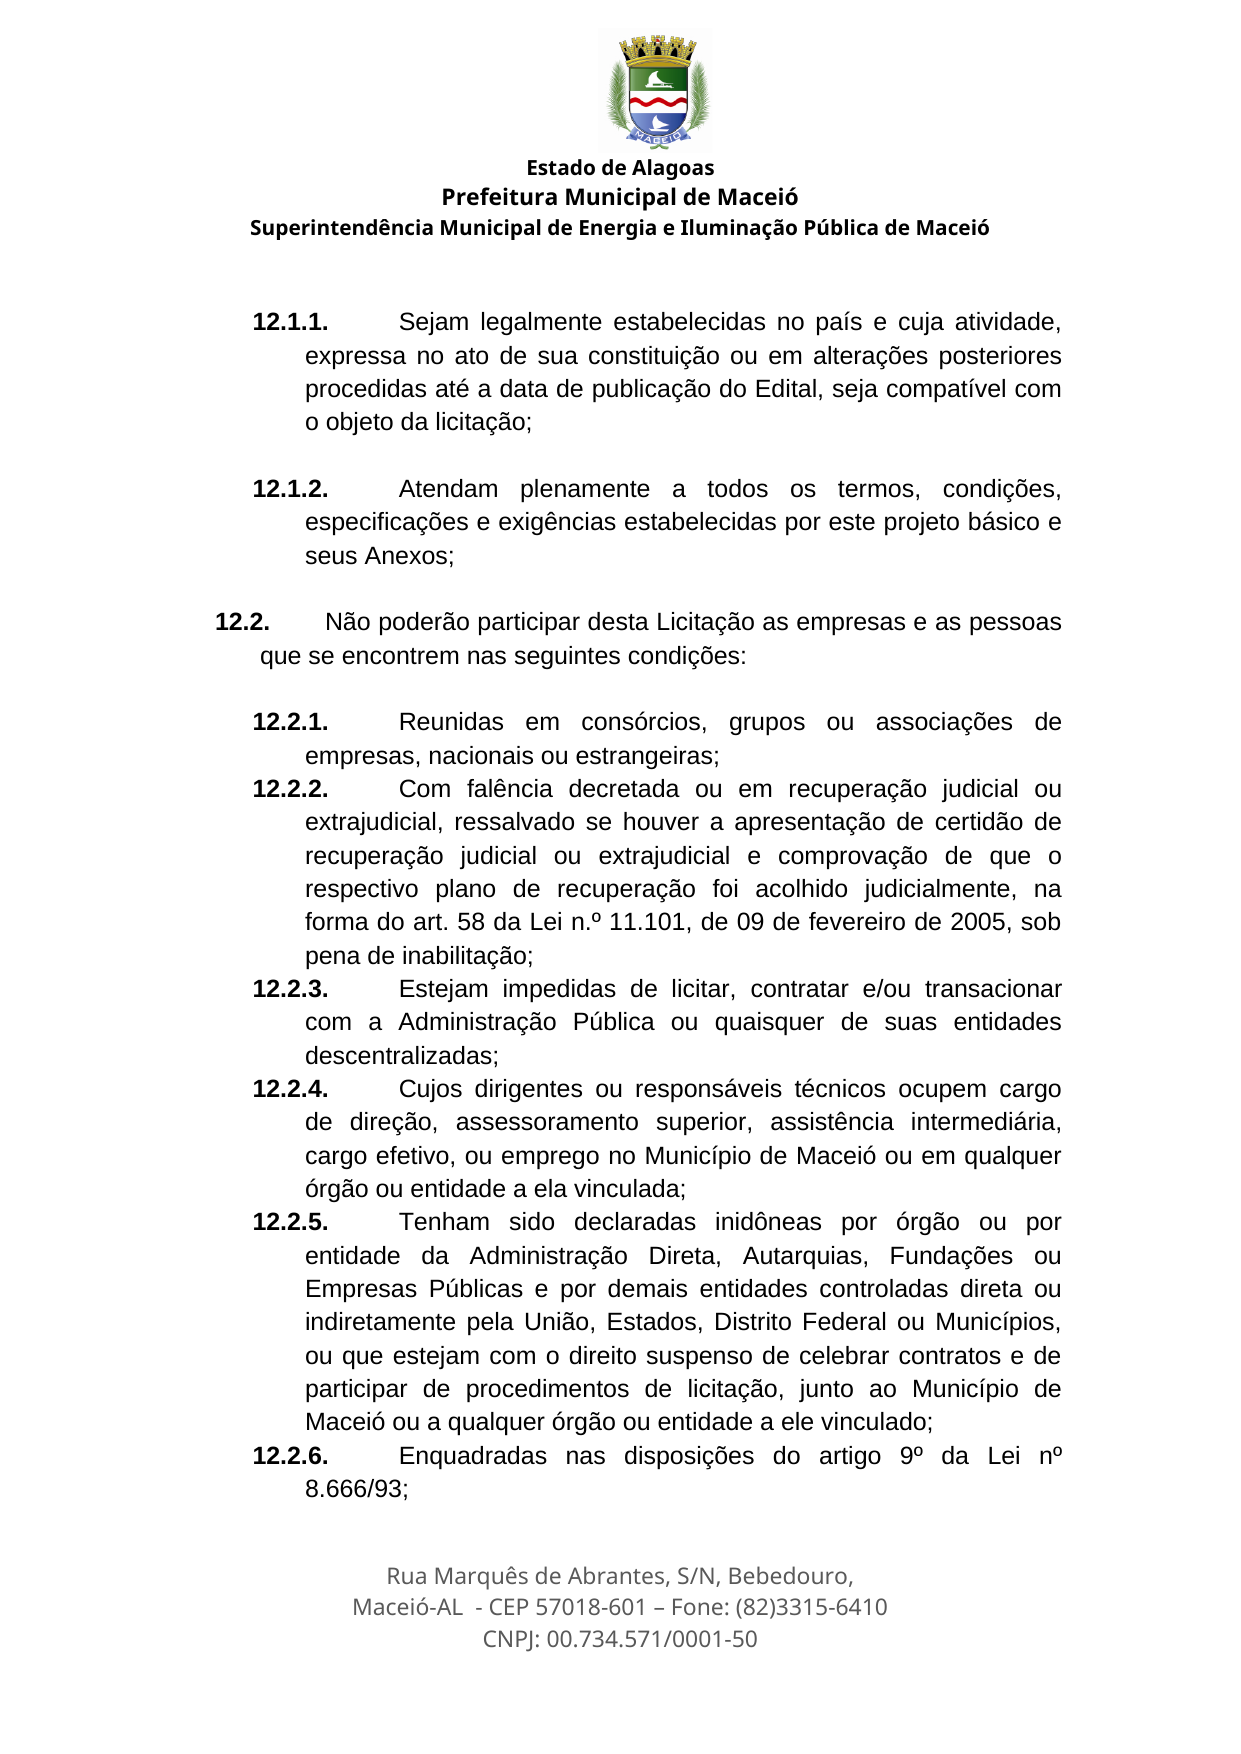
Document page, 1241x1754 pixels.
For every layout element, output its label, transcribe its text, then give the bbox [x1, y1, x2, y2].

list Estejam impedidas de licitar, contratar e/ou transacionar com a Administração Pública ou quaisquer de suas entidades descentralizadas; [252, 969, 1063, 1069]
list Cujos dirigentes ou responsáveis técnicos ocupem cargo de direção, assessoramento superior, assistência intermediária, cargo efetivo, ou emprego no Município de Maceió ou em qualquer órgão ou entidade a ela vinculada; [252, 1069, 1063, 1203]
list Com falência decretada ou em recuperação judicial ou extrajudicial, ressalvado se houver a apresentação de certidão de recuperação judicial ou extrajudicial e comprovação de que o respectivo plano de recuperação foi acolhido judicialmente, na forma do art. 58 da Lei n.º 11.101, de 09 de fevereiro de 2005, sob pena de inabilitação; [252, 769, 1063, 969]
picture [597, 28, 713, 153]
list Não poderão participar desta Licitação as empresas e as pessoas que se encontrem nas seguintes condições: [215, 603, 1063, 669]
list Tenham sido declaradas inidôneas por órgão ou por entidade da Administração Direta, Autarquias, Fundações ou Empresas Públicas e por demais entidades controladas direta ou indiretamente pela União, Estados, Distrito Federal ou Municípios, ou que estejam com o direito suspenso de celebrar contratos e de participar de procedimentos de licitação, junto ao Município de Maceió ou a qualquer órgão ou entidade a ele vinculado; [252, 1203, 1063, 1436]
list Reunidas em consórcios, grupos ou associações de empresas, nacionais ou estrangeiras; [252, 703, 1063, 769]
list Sejam legalmente estabelecidas no país e cuja atividade, expressa no ato de sua constituição ou em alterações posteriores procedidas até a data de publicação do Edital, seja compatível com o objeto da licitação; [252, 303, 1063, 436]
list Enquadradas nas disposições do artigo 9º da Lei nº 8.666/93; [252, 1436, 1063, 1503]
list Atendam plenamente a todos os termos, condições, especificações e exigências estabelecidas por este projeto básico e seus Anexos; [252, 469, 1063, 569]
